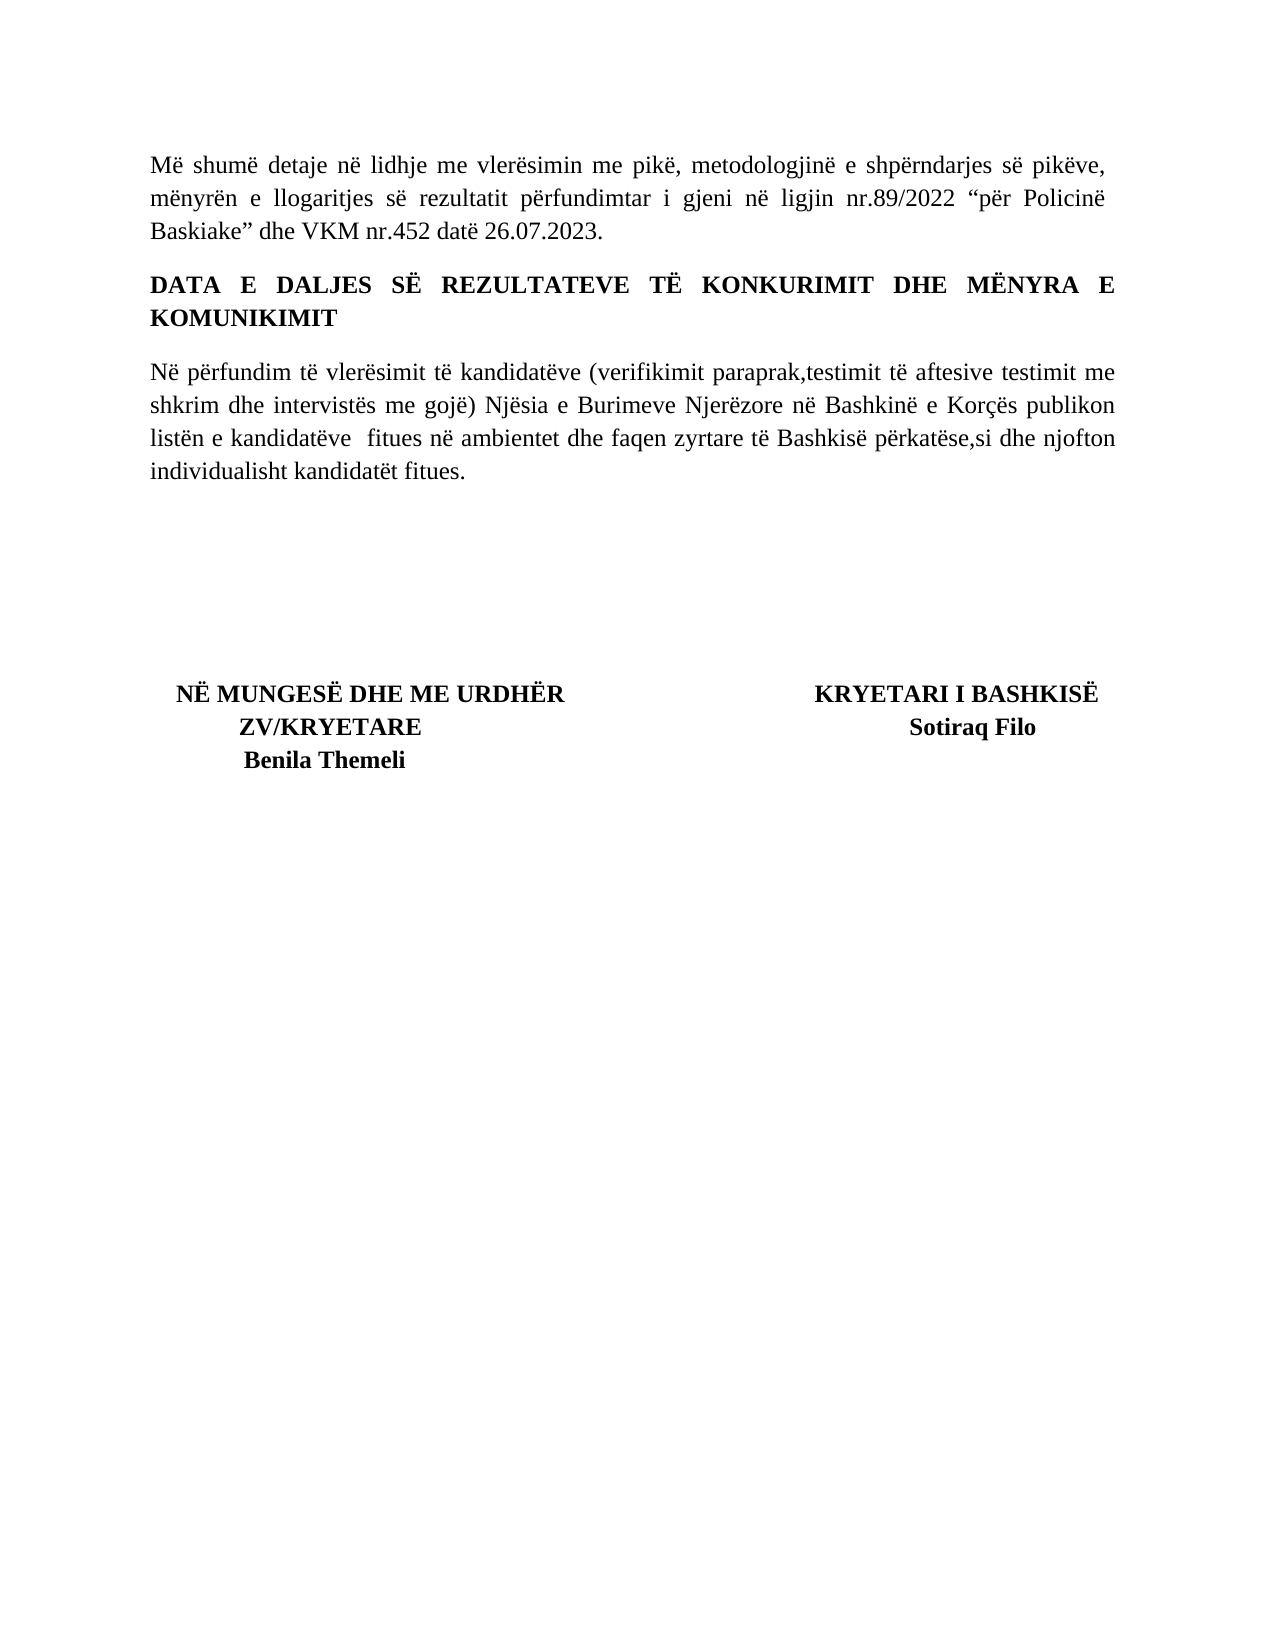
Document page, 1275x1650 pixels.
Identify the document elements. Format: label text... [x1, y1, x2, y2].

text Më shumë detaje në lidhje me vlerësimin me pikë, metodologjinë e shpërndarjes së pikëve, mënyrën e llogaritjes së rezultatit përfundimtar i gjeni në ligjin nr.89/2022 “për Policinë Baskiake” dhe VKM nr.452 datë 26.07.2023. [150, 212, 1106, 245]
text DATA E DALJES SË REZULTATEVE TË KONKURIMIT DHE MËNYRA E KOMUNIKIMIT [150, 270, 1117, 332]
text NË MUNGESË DHE ME URDHËR KRYETARI I BASHKISË [150, 679, 1125, 708]
text ZV/KRYETARE Sotiraq Filo [150, 712, 1125, 741]
text Në përfundim të vlerësimit të kandidatëve (verifikimit paraprak,testimit të aftesive testimit me shkrim dhe intervistës me gojë) Njësia e Burimeve Njerëzore në Bashkinë e Korçës publikon listën e kandidatëve fitues në ambientet dhe faqen zyrtare të Bashkisë përkatëse,si dhe njofton individualisht kandidatët fitues. [150, 357, 1117, 484]
text Benila Themeli [150, 745, 1125, 774]
